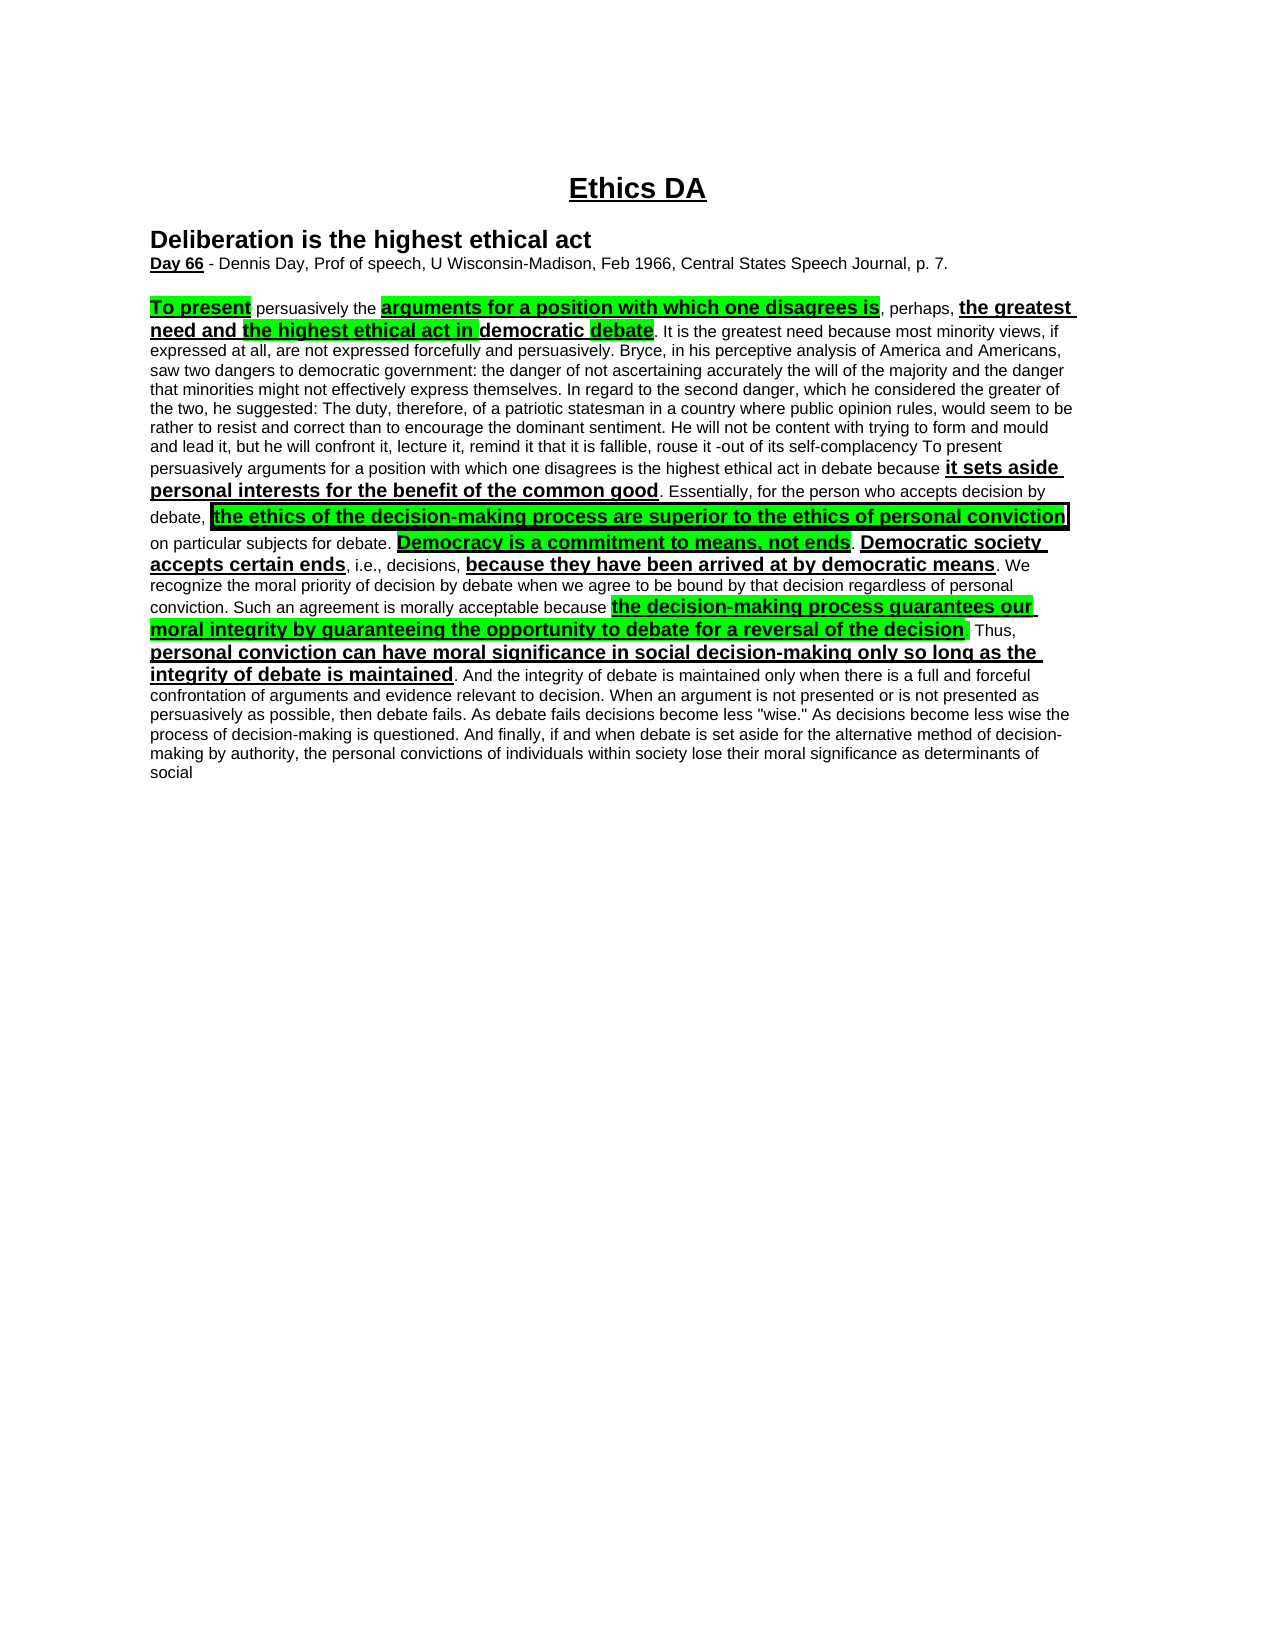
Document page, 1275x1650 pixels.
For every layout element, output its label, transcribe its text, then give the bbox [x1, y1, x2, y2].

text To present persuasively the arguments for a position with which one disagrees is, perhaps, the greatest need and the highest ethical act in democratic debate. It is the greatest need because most minority views, if expressed at all, are not expressed forcefully and persuasively. Bryce, in his perceptive analysis of America and Americans, saw two dangers to democratic government: the danger of not ascertaining accurately the will of the majority and the danger that minorities might not effectively express themselves. In regard to the second danger, which he considered the greater of the two, he suggested: The duty, therefore, of a patriotic statesman in a country where public opinion rules, would seem to be rather to resist and correct than to encourage the dominant sentiment. He will not be content with trying to form and mould and lead it, but he will confront it, lecture it, remind it that it is fallible, rouse it -out of its self-complacency To present persuasively arguments for a position with which one disagrees is the highest ethical act in debate because it sets aside personal interests for the benefit of the common good. Essentially, for the person who accepts decision by debate, the ethics of the decision-making process are superior to the ethics of personal conviction on particular subjects for debate. Democracy is a commitment to means, not ends. Democratic society accepts certain ends, i.e., decisions, because they have been arrived at by democratic means. We recognize the moral priority of decision by debate when we agree to be bound by that decision regardless of personal conviction. Such an agreement is morally acceptable because the decision-making process guarantees our moral integrity by guaranteeing the opportunity to debate for a reversal of the decision. Thus, personal conviction can have moral significance in social decision-making only so long as the integrity of debate is maintained. And the integrity of debate is maintained only when there is a full and forceful confrontation of arguments and evidence relevant to decision. When an argument is not presented or is not presented as persuasively as possible, then debate fails. As debate fails decisions become less "wise." As decisions become less wise the process of decision-making is questioned. And finally, if and when debate is set aside for the alternative method of decision-making by authority, the personal convictions of individuals within society lose their moral significance as determinants of social [150, 296, 1080, 782]
subtitle Deliberation is the highest ethical act [150, 225, 1125, 254]
text Day 66 - Dennis Day, Prof of speech, U Wisconsin-Madison, Feb 1966, Central States Speech Journal, p. 7. [150, 254, 1125, 273]
subtitle Ethics DA [150, 171, 1125, 204]
